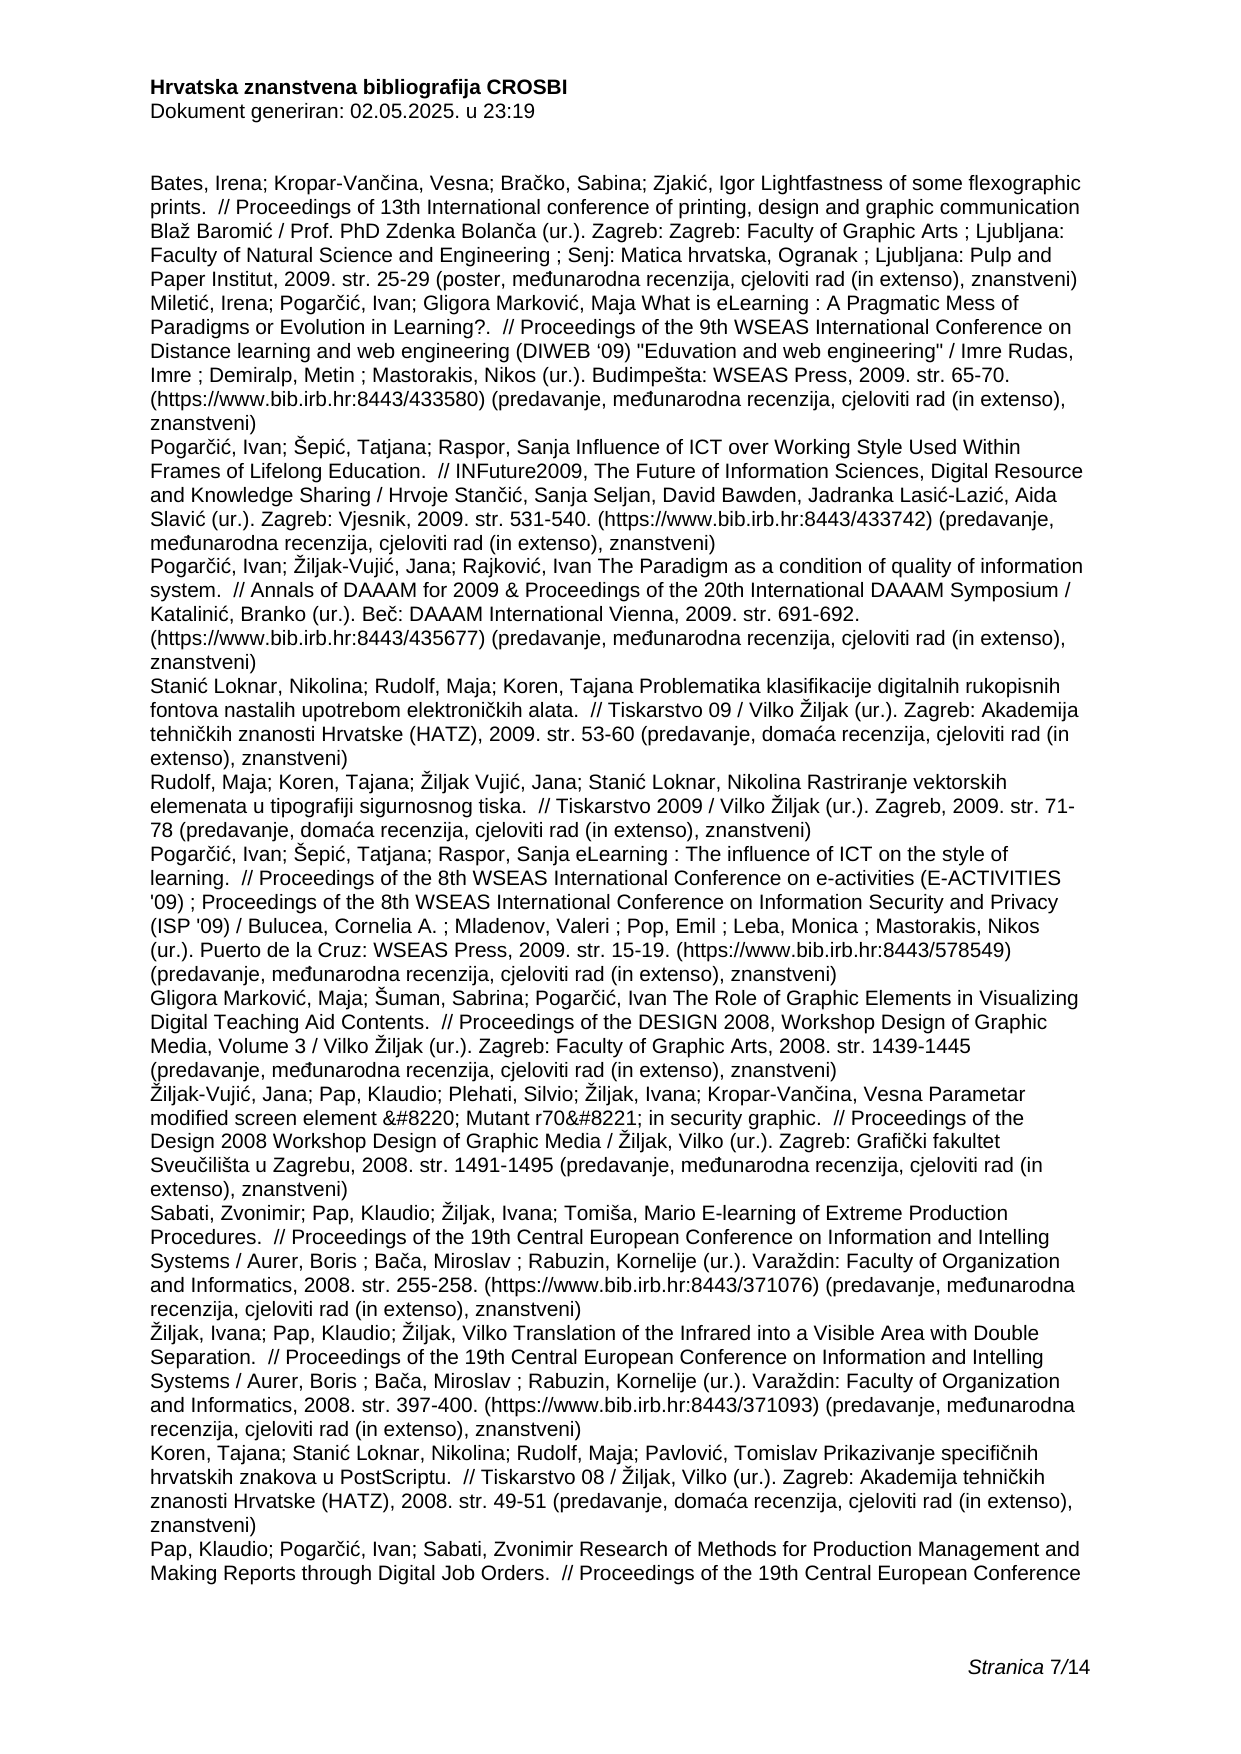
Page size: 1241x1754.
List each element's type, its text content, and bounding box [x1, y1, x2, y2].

text Miletić, Irena; Pogarčić, Ivan; Gligora Marković, Maja [150, 291, 1090, 434]
text Pogarčić, Ivan; Šepić, Tatjana; Raspor, Sanja [150, 434, 1090, 554]
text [150, 1537, 1090, 1584]
text Koren, Tajana; Stanić Loknar, Nikolina; Rudolf, Maja; Pavlović, Tomislav [150, 1441, 1090, 1537]
text Pogarčić, Ivan; Žiljak-Vujić, Jana; Rajković, Ivan [150, 554, 1090, 674]
text Rudolf, Maja; Koren, Tajana; Žiljak Vujić, Jana; Stanić Loknar, Nikolina [150, 770, 1090, 842]
text Gligora Marković, Maja; Šuman, Sabrina; Pogarčić, Ivan [150, 986, 1090, 1081]
text Pogarčić, Ivan; Šepić, Tatjana; Raspor, Sanja [150, 842, 1090, 986]
text Stanić Loknar, Nikolina; Rudolf, Maja; Koren, Tajana [150, 674, 1090, 770]
text Sabati, Zvonimir; Pap, Klaudio; Žiljak, Ivana; Tomiša, Mario [150, 1201, 1090, 1321]
text Žiljak, Ivana; Pap, Klaudio; Žiljak, Vilko [150, 1321, 1090, 1441]
text Žiljak-Vujić, Jana; Pap, Klaudio; Plehati, Silvio; Žiljak, Ivana; Kropar-Vančina, Vesna [150, 1081, 1090, 1201]
text Bates, Irena; Kropar-Vančina, Vesna; Bračko, Sabina; Zjakić, Igor [150, 171, 1090, 291]
